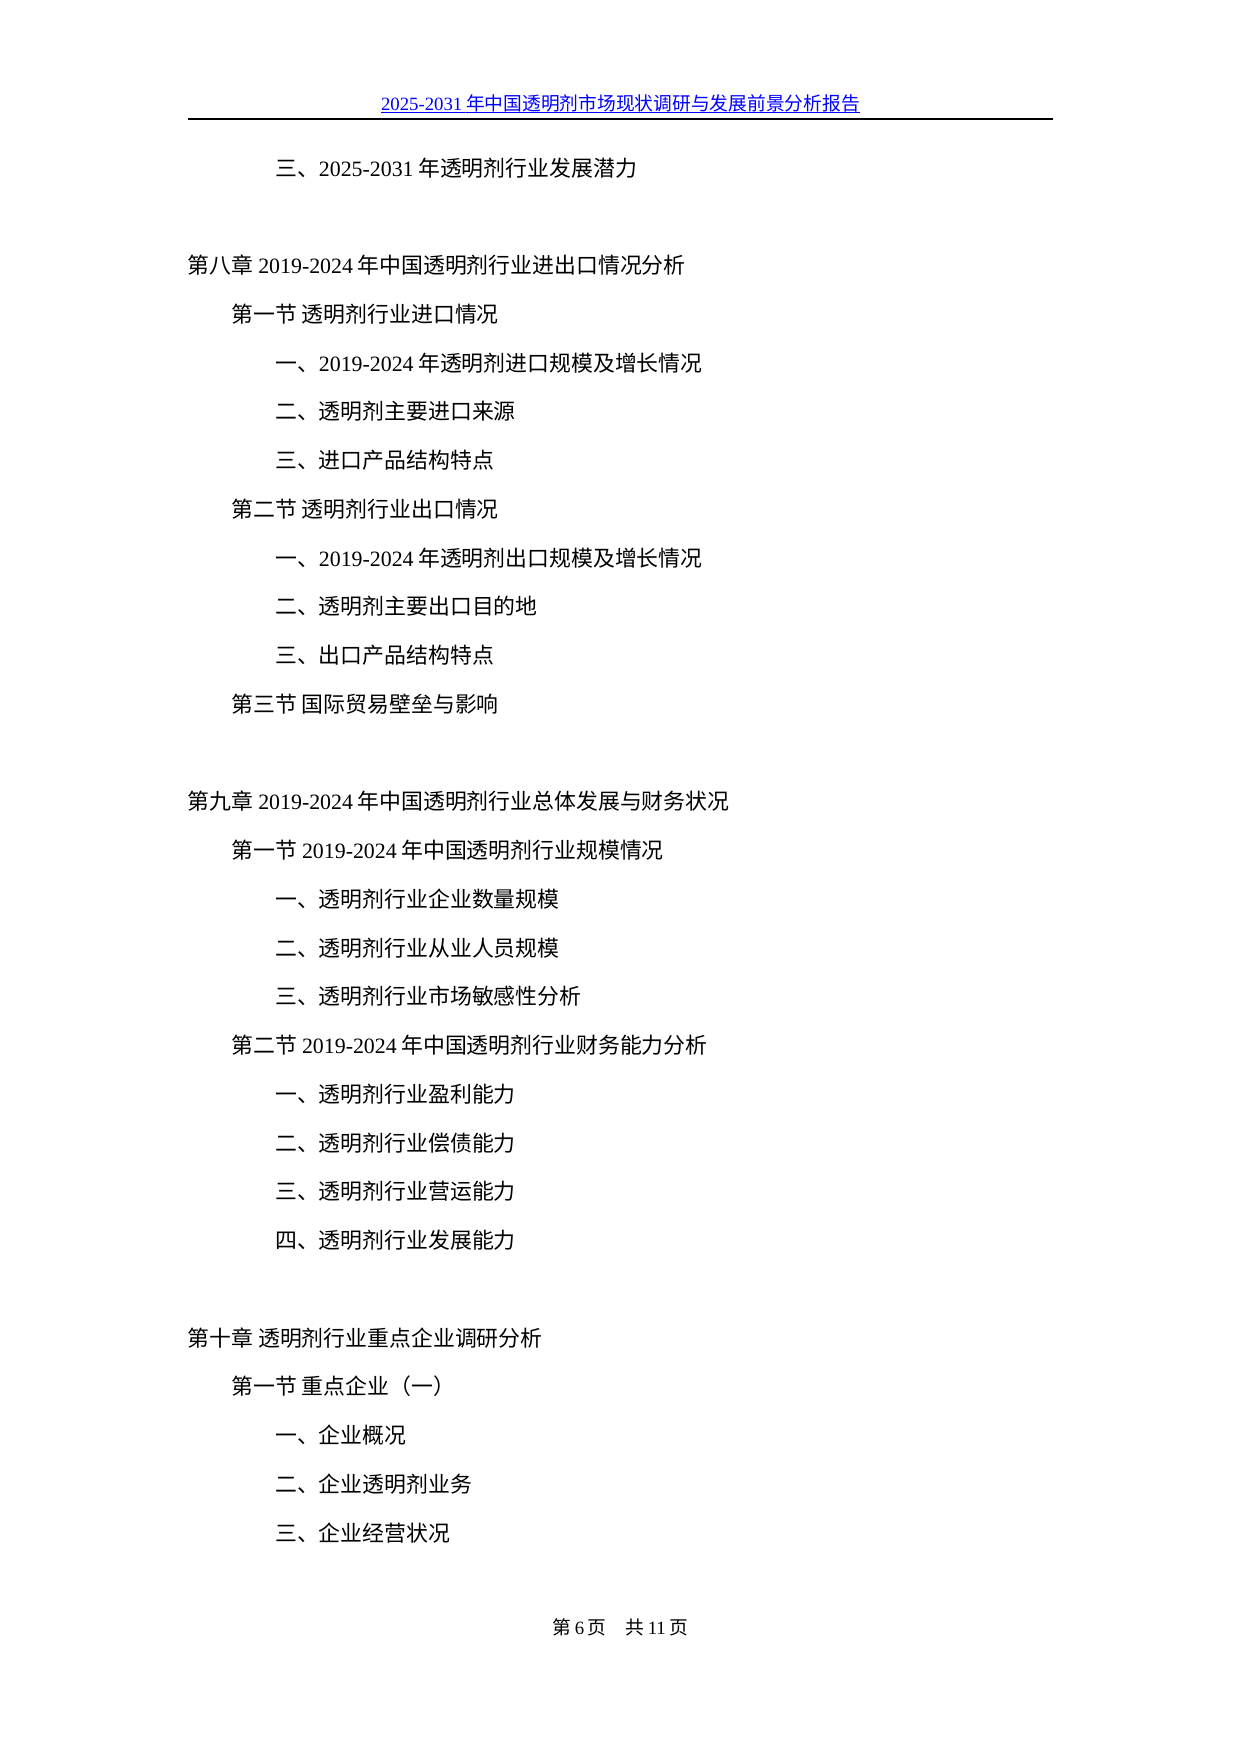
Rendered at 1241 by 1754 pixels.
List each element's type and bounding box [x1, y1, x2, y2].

text [187, 150, 1053, 1548]
